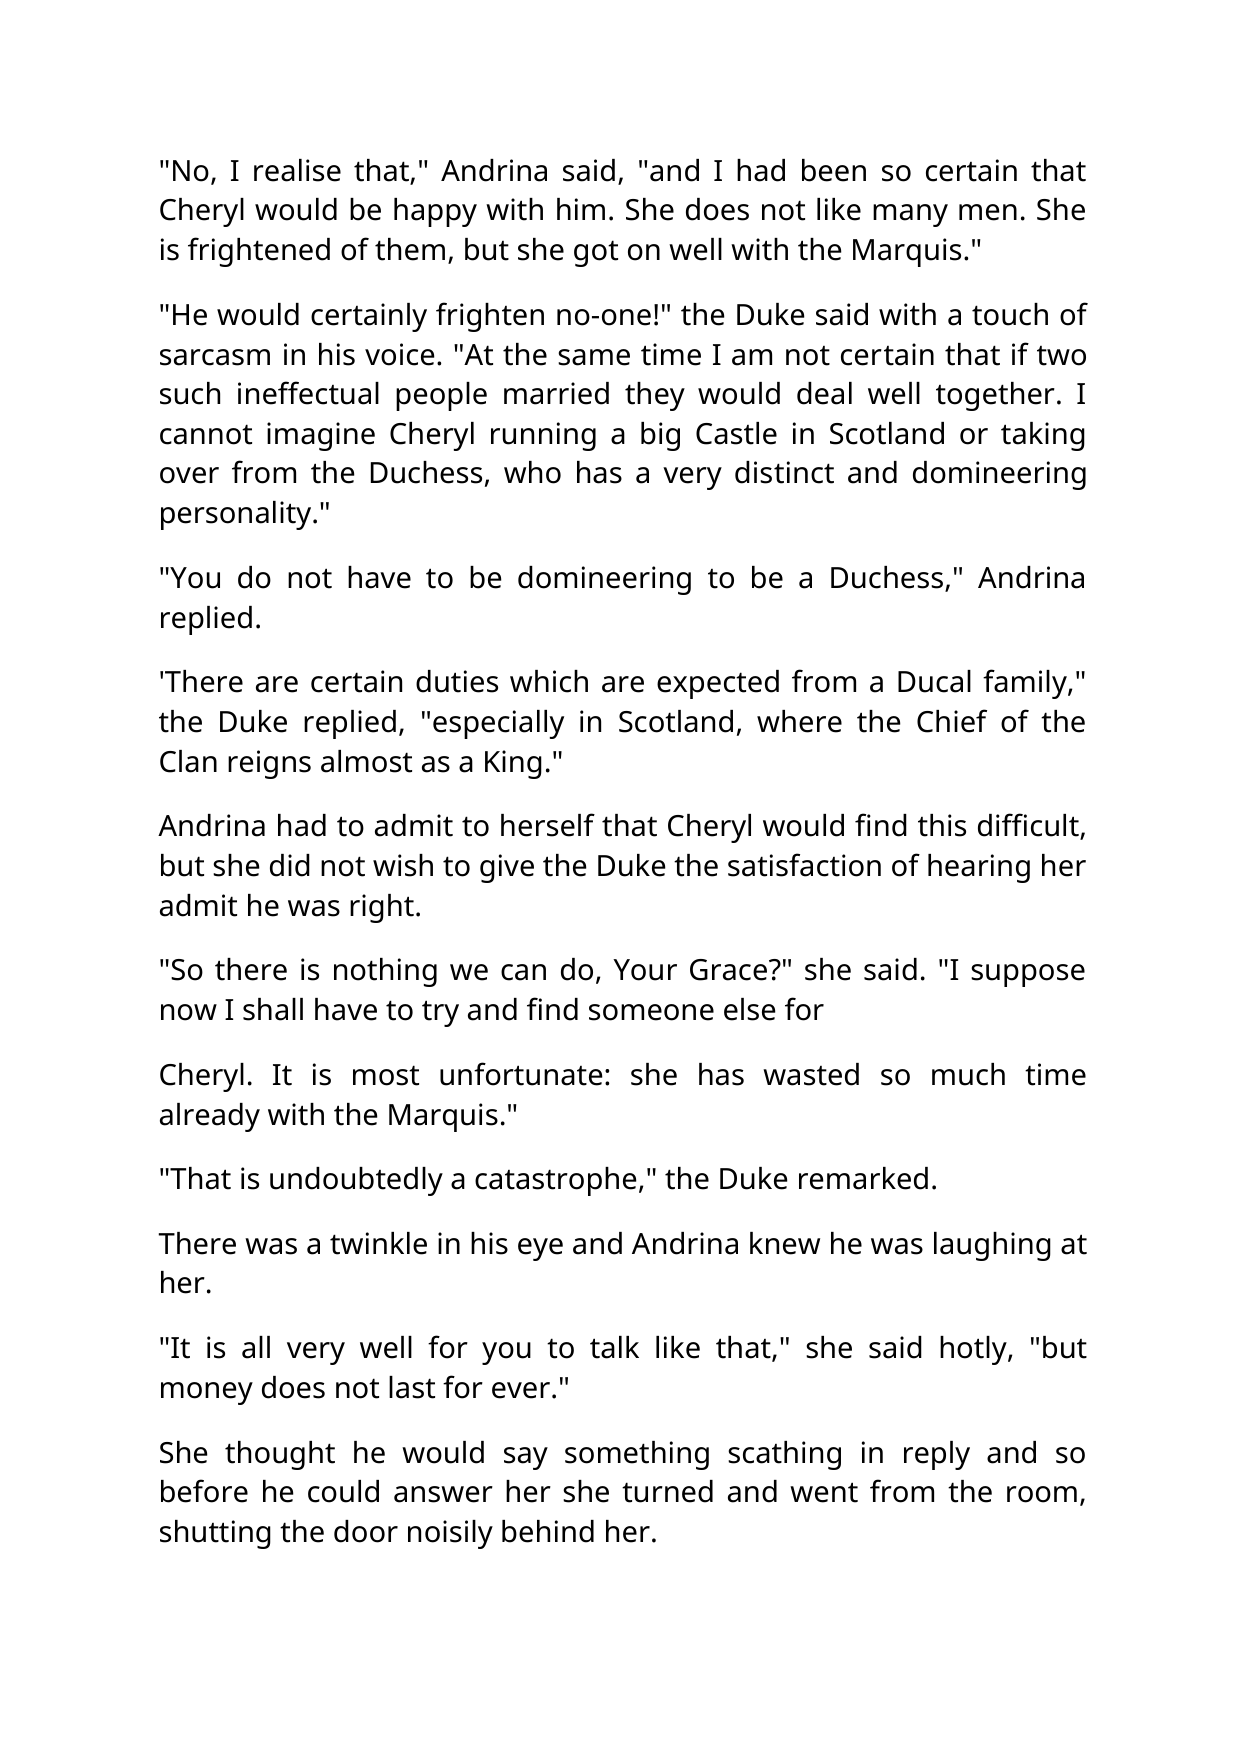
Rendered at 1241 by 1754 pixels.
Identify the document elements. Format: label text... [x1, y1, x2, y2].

text 'There are certain duties which are expected from a Ducal family," the Duke replied, "especially in Scotland, where the Chief of the Clan reigns almost as a King." [158, 662, 1088, 781]
text "It is all very well for you to talk like that," she said hotly, "but money does not last for ever." [158, 1327, 1088, 1407]
text "You do not have to be domineering to be a Duchess," Andrina replied. [158, 557, 1088, 637]
text "He would certainly frighten no-one!" the Duke said with a touch of sarcasm in his voice. "At the same time I am not certain that if two such ineffectual people married they would deal well together. I cannot imagine Cheryl running a big Castle in Scotland or taking over from the Duchess, who has a very distinct and domineering personality." [158, 294, 1088, 532]
text Cheryl. It is most unfortunate: she has wasted so much time already with the Marquis." [158, 1054, 1088, 1133]
text Andrina had to admit to herself that Cheryl would find this difficult, but she did not wish to give the Duke the satisfaction of hearing her admit he was right. [158, 806, 1088, 925]
text "So there is nothing we can do, Your Grace?" she said. "I suppose now I shall have to try and find someone else for [158, 950, 1088, 1029]
text "No, I realise that," Andrina said, "and I had been so certain that Cheryl would be happy with him. She does not like many men. She is frightened of them, but she got on well with the Marquis." [158, 150, 1088, 269]
text She thought he would say something scathing in reply and so before he could answer her she turned and went from the room, shutting the door noisily behind her. [158, 1432, 1088, 1551]
text "That is undoubtedly a catastrophe," the Duke remarked. [158, 1158, 1090, 1198]
text There was a twinkle in his eye and Andrina knew he was laughing at her. [158, 1223, 1088, 1302]
